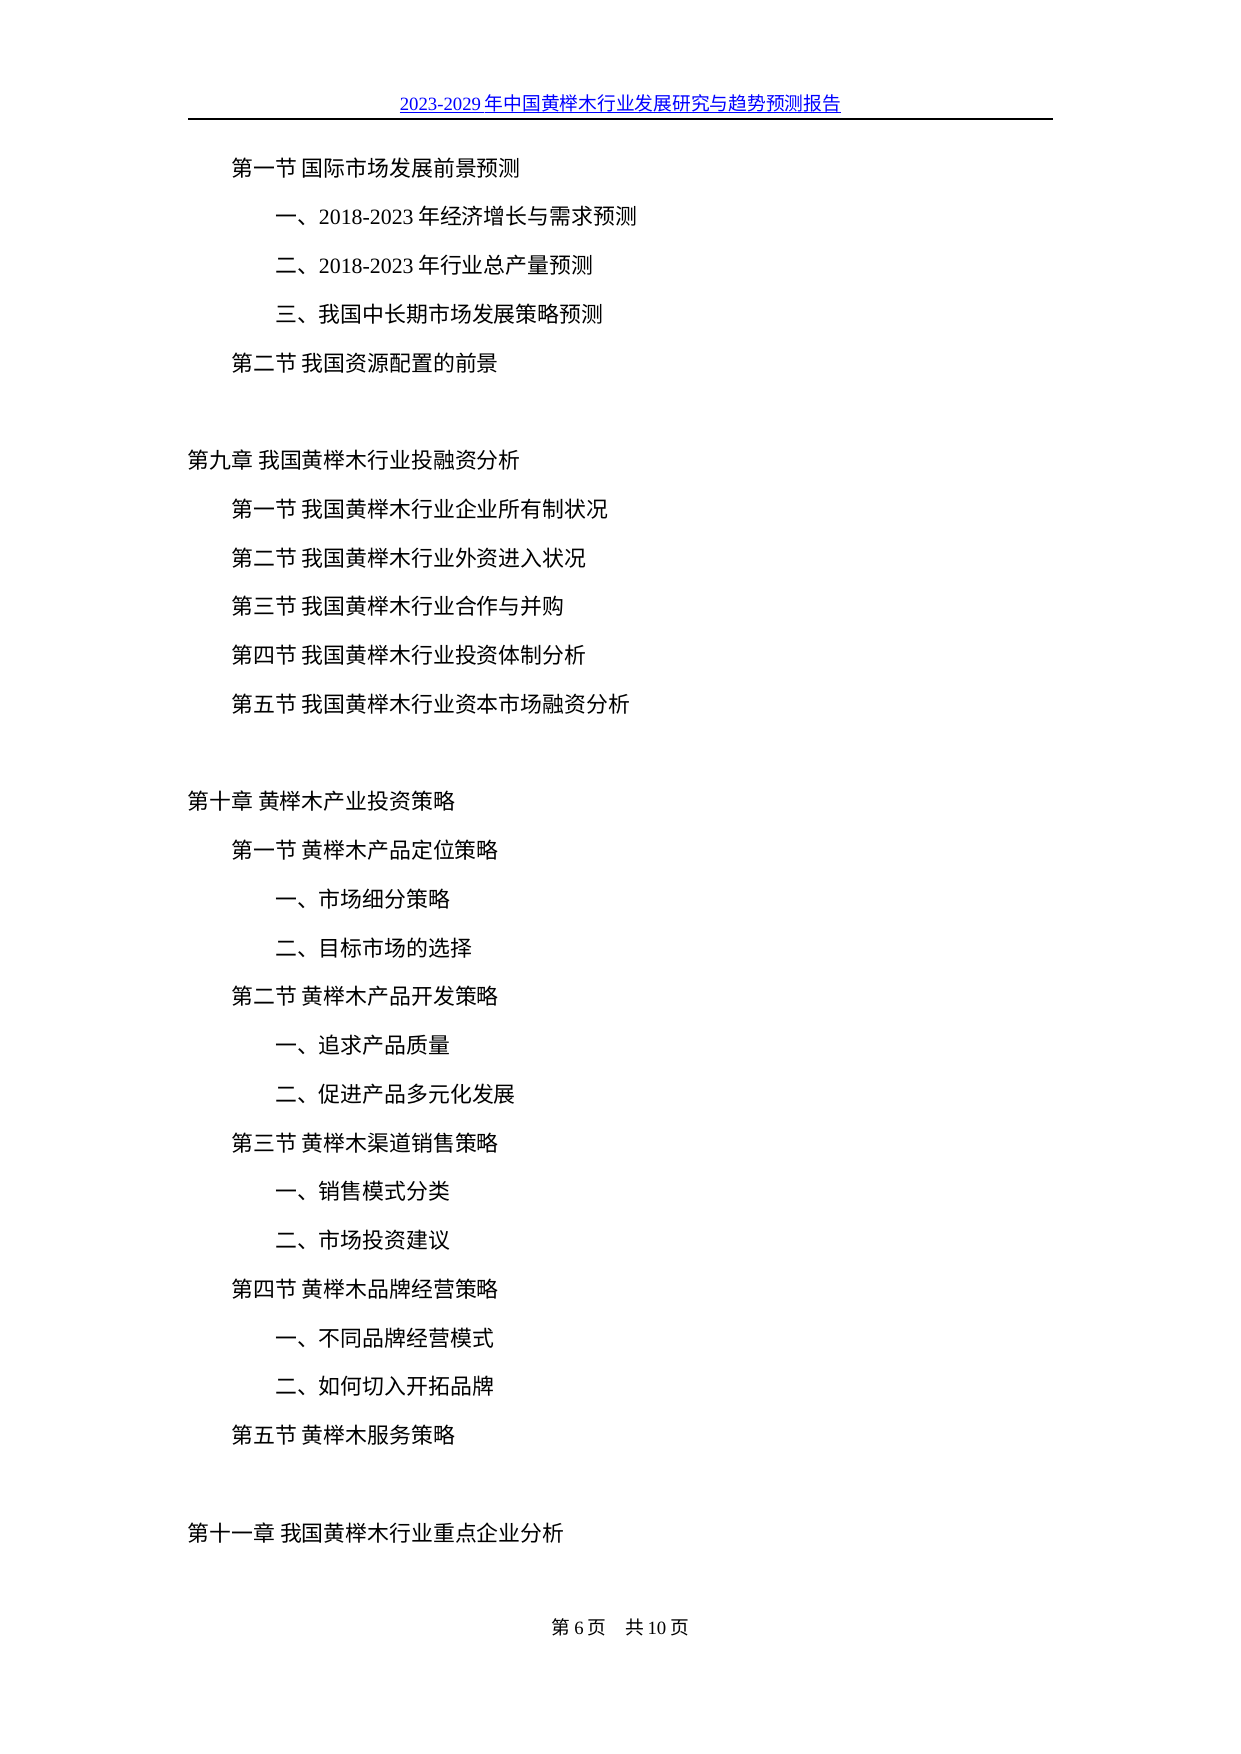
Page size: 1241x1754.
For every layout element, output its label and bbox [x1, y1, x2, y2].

text [187, 150, 1053, 1548]
